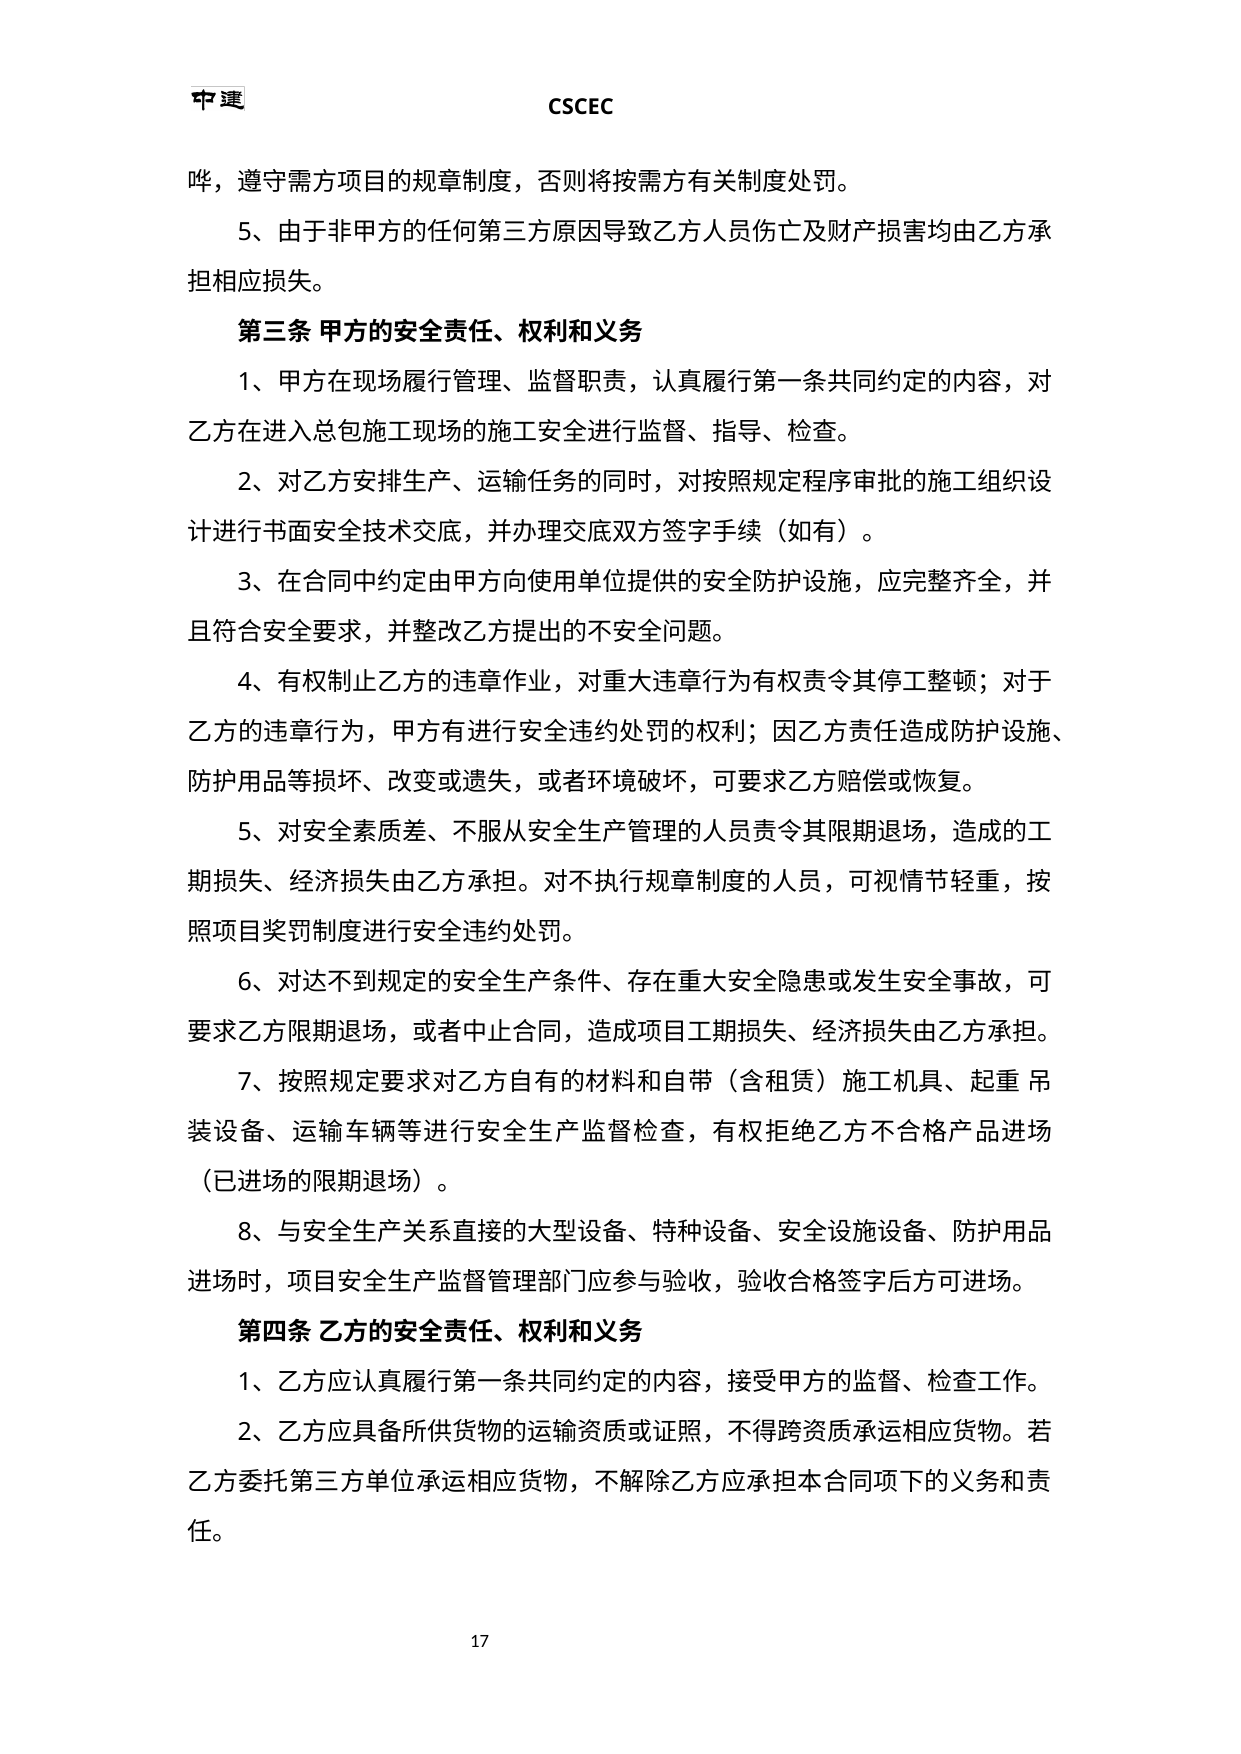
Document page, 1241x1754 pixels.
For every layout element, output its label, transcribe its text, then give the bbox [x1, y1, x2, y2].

text 1、甲方在现场履行管理、监督职责，认真履行第一条共同约定的内容，对乙方在进入总包施工现场的施工安全进行监督、指导、检查。 [187, 350, 1053, 450]
picture [188, 86, 251, 111]
text 5、由于非甲方的任何第三方原因导致乙方人员伤亡及财产损害均由乙方承担相应损失。 [187, 200, 1053, 300]
text 4、有权制止乙方的违章作业，对重大违章行为有权责令其停工整顿；对于乙方的违章行为，甲方有进行安全违约处罚的权利；因乙方责任造成防护设施、防护用品等损坏、改变或遗失，或者环境破坏，可要求乙方赔偿或恢复。 [187, 650, 1053, 800]
text 8、与安全生产关系直接的大型设备、特种设备、安全设施设备、防护用品进场时，项目安全生产监督管理部门应参与验收，验收合格签字后方可进场。 [187, 1200, 1053, 1300]
text 2、对乙方安排生产、运输任务的同时，对按照规定程序审批的施工组织设计进行书面安全技术交底，并办理交底双方签字手续（如有）。 [187, 450, 1053, 550]
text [187, 150, 1053, 200]
text 5、对安全素质差、不服从安全生产管理的人员责令其限期退场，造成的工期损失、经济损失由乙方承担。对不执行规章制度的人员，可视情节轻重，按照项目奖罚制度进行安全违约处罚。 [187, 800, 1053, 950]
text 1、乙方应认真履行第一条共同约定的内容，接受甲方的监督、检查工作。 [187, 1350, 1053, 1400]
text 7、按照规定要求对乙方自有的材料和自带（含租赁）施工机具、起重 吊装设备、运输车辆等进行安全生产监督检查，有权拒绝乙方不合格产品进场（已进场的限期退场）。 [187, 1050, 1053, 1200]
text 6、对达不到规定的安全生产条件、存在重大安全隐患或发生安全事故，可要求乙方限期退场，或者中止合同，造成项目工期损失、经济损失由乙方承担。 [187, 950, 1053, 1050]
text 2、乙方应具备所供货物的运输资质或证照，不得跨资质承运相应货物。若乙方委托第三方单位承运相应货物，不解除乙方应承担本合同项下的义务和责任。 [187, 1400, 1053, 1550]
text 3、在合同中约定由甲方向使用单位提供的安全防护设施，应完整齐全，并且符合安全要求，并整改乙方提出的不安全问题。 [187, 550, 1053, 650]
text 第三条 甲方的安全责任、权利和义务 [187, 300, 1053, 350]
text 第四条 乙方的安全责任、权利和义务 [187, 1300, 1053, 1350]
